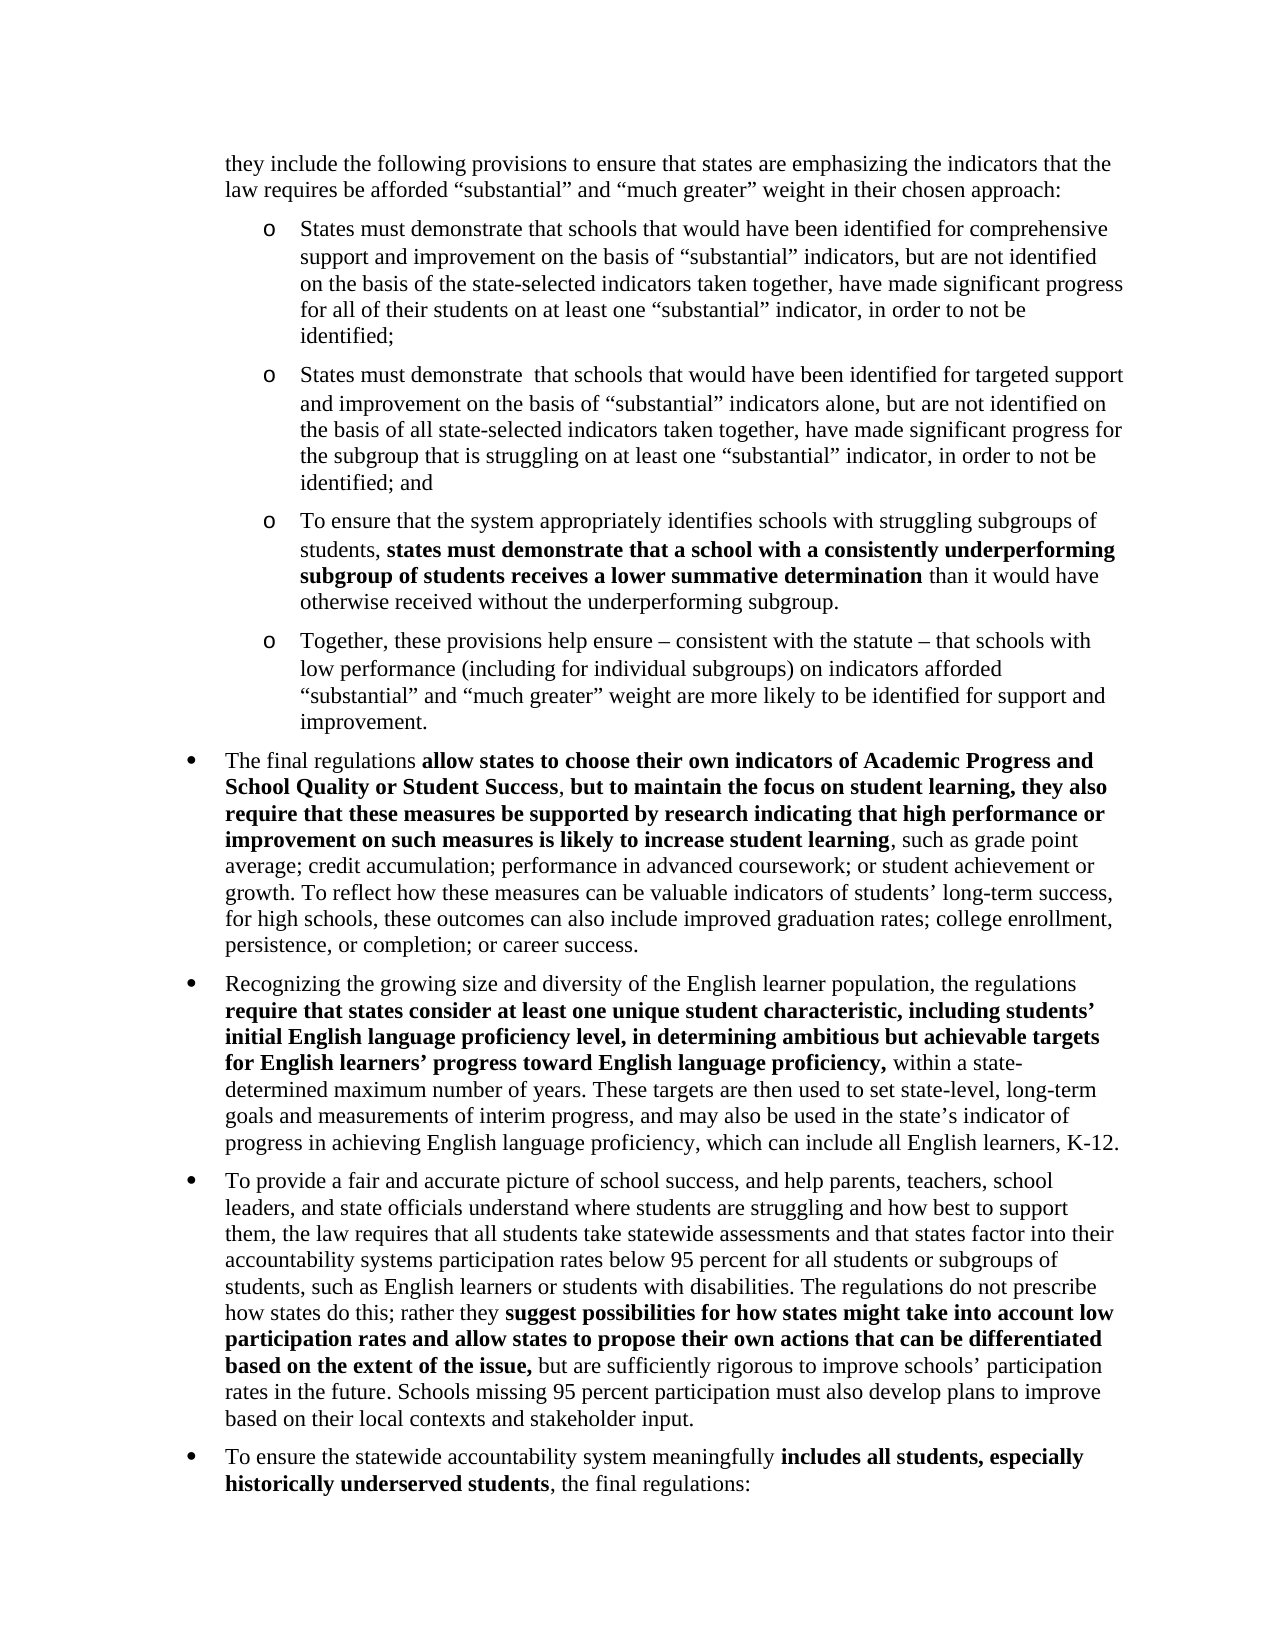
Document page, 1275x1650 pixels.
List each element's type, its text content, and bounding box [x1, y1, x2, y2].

list Recognizing the growing size and diversity of the English learner population, the regulations require that states consider at least one unique student characteristic, including students’ initial English language proficiency level, in determining ambitious but achievable targets for English learners’ progress toward English language proficiency, within a state-determined maximum number of years. These targets are then used to set state-level, long-term goals and measurements of interim progress, and may also be used in the state’s indicator of progress in achieving English language proficiency, which can include all English learners, K-12. [187, 970, 1125, 1155]
list To ensure that the system appropriately identifies schools with struggling subgroups of students, states must demonstrate that a school with a consistently underperforming subgroup of students receives a lower summative determination than it would have otherwise received without the underperforming subgroup. [262, 507, 1125, 615]
list Together, these provisions help ensure – consistent with the statute – that schools with low performance (including for individual subgroups) on indicators afforded “substantial” and “much greater” weight are more likely to be identified for support and improvement. [262, 627, 1125, 734]
list States must demonstrate that schools that would have been identified for comprehensive support and improvement on the basis of “substantial” indicators, but are not identified on the basis of the state-selected indicators taken together, have made significant progress for all of their students on at least one “substantial” indicator, in order to not be identified; [262, 215, 1125, 349]
list The final regulations allow states to choose their own indicators of Academic Progress and School Quality or Student Success, but to maintain the focus on student learning, they also require that these measures be supported by research indicating that high performance or improvement on such measures is likely to increase student learning, such as grade point average; credit accumulation; performance in advanced coursework; or student achievement or growth. To reflect how these measures can be valuable indicators of students’ long-term success, for high schools, these outcomes can also include improved graduation rates; college enrollment, persistence, or completion; or career success. [187, 747, 1125, 958]
list To ensure the statewide accountability system meaningfully includes all students, especially historically underserved students, the final regulations: [187, 1443, 1125, 1496]
list States must demonstrate that schools that would have been identified for targeted support and improvement on the basis of “substantial” indicators alone, but are not identified on the basis of all state-selected indicators taken together, have made significant progress for the subgroup that is struggling on at least one “substantial” indicator, in order to not be identified; and [262, 361, 1125, 495]
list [187, 150, 1125, 203]
list To provide a fair and accurate picture of school success, and help parents, teachers, school leaders, and state officials understand where students are struggling and how best to support them, the law requires that all students take statewide assessments and that states factor into their accountability systems participation rates below 95 percent for all students or subgroups of students, such as English learners or students with disabilities. The regulations do not prescribe how states do this; rather they suggest possibilities for how states might take into account low participation rates and allow states to propose their own actions that can be differentiated based on the extent of the issue, but are sufficiently rigorous to improve schools’ participation rates in the future. Schools missing 95 percent participation must also develop plans to improve based on their local contexts and stakeholder input. [187, 1167, 1125, 1431]
